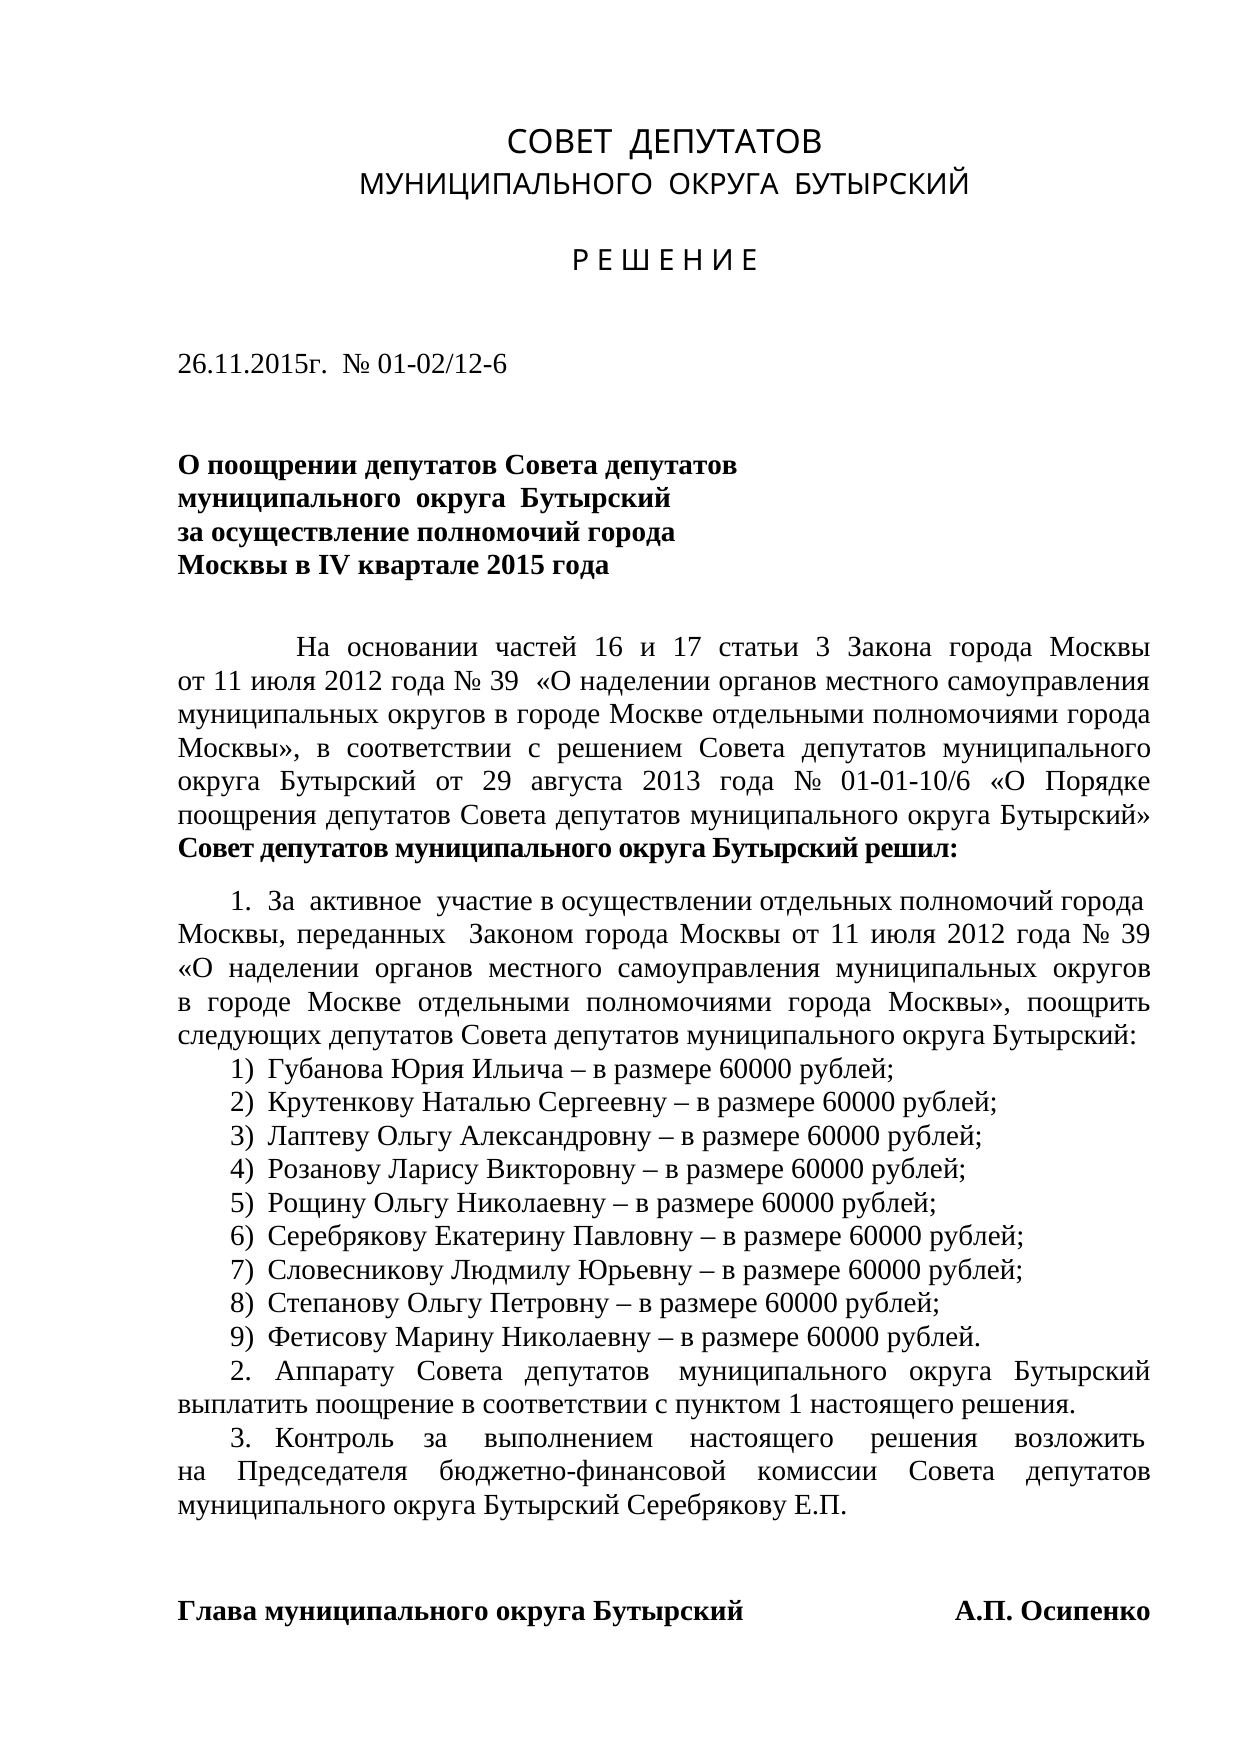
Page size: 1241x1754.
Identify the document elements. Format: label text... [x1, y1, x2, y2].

text на Председателя бюджетно-финансовой комиссии Совета депутатов муниципального округа Бутырский Серебрякову Е.П. [177, 1453, 1152, 1520]
list Серебрякову Екатерину Павловну – в размере 60000 рублей; [230, 1218, 1152, 1252]
text О поощрении депутатов Совета депутатов [177, 447, 1152, 480]
list Словесникову Людмилу Юрьевну – в размере 60000 рублей; [230, 1252, 1152, 1286]
text 26.11.2015г. № 01-02/12-6 [177, 346, 1152, 380]
list Крутенкову Наталью Сергеевну – в размере 60000 рублей; [230, 1084, 1152, 1118]
text выплатить поощрение в соответствии с пунктом 1 настоящего решения. [177, 1386, 1152, 1420]
text Москвы, переданных Законом города Москвы от 11 июля 2012 года № 39 «О наделении органов местного самоуправления муниципальных округов в городе Москве отдельными полномочиями города Москвы», поощрить следующих депутатов Совета депутатов муниципального округа Бутырский: [177, 917, 1152, 1051]
text На основании частей 16 и 17 статьи 3 Закона города Москвы от 11 июля 2012 года № 39 «О наделении органов местного самоуправления муниципальных округов в городе Москве отдельными полномочиями города Москвы», в соответствии с решением Совета депутатов муниципального округа Бутырский от 29 августа 2013 года № 01-01-10/6 «О Порядке поощрения депутатов Совета депутатов муниципального округа Бутырский» Совет депутатов муниципального округа Бутырский решил: [177, 629, 1152, 864]
list Контроль за выполнением настоящего решения возложить [230, 1420, 1152, 1453]
text за осуществление полномочий города [177, 514, 1152, 547]
list За активное участие в осуществлении отдельных полномочий города [230, 883, 1152, 917]
list Рощину Ольгу Николаевну – в размере 60000 рублей; [230, 1185, 1152, 1218]
text Москвы в IV квартале 2015 года [177, 547, 1152, 581]
list Лаптеву Ольгу Александровну – в размере 60000 рублей; [230, 1118, 1152, 1151]
list Фетисову Марину Николаевну – в размере 60000 рублей. [230, 1319, 1152, 1353]
text Р Е Ш Е Н И Е [177, 239, 1152, 278]
text СОВЕТ ДЕПУТАТОВ [177, 118, 1152, 163]
list Аппарату Совета депутатов муниципального округа Бутырский [230, 1353, 1152, 1386]
text Глава муниципального округа Бутырский А.П. Осипенко [177, 1593, 1152, 1626]
list Степанову Ольгу Петровну – в размере 60000 рублей; [230, 1286, 1152, 1319]
list Розанову Ларису Викторовну – в размере 60000 рублей; [230, 1151, 1152, 1185]
list Губанова Юрия Ильича – в размере 60000 рублей; [230, 1051, 1152, 1084]
text МУНИЦИПАЛЬНОГО ОКРУГА БУТЫРСКИЙ [177, 163, 1152, 203]
text муниципального округа Бутырский [177, 480, 1152, 514]
